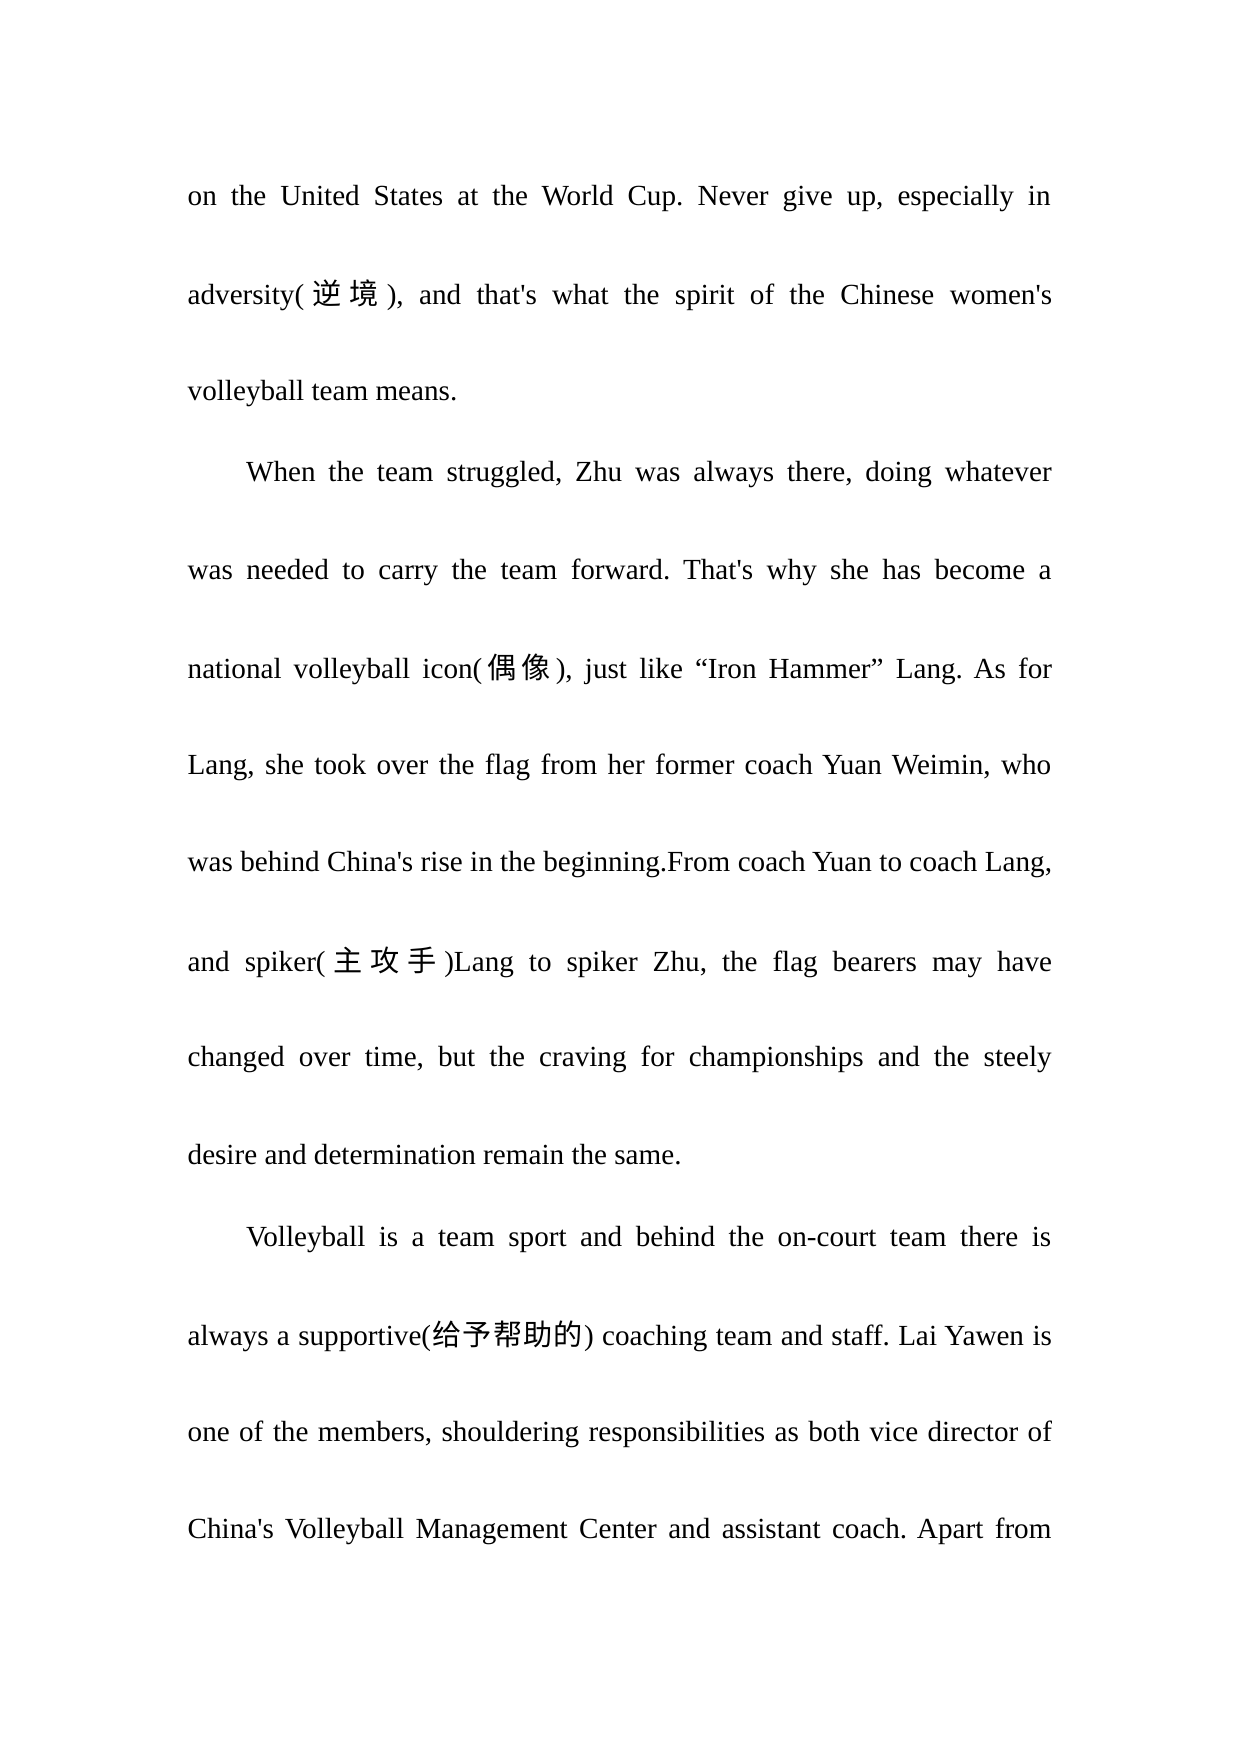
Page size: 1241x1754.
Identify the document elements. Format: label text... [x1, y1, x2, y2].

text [187, 162, 1053, 422]
text When the team struggled, Zhu was always there, doing whatever was needed to carry the team forward. That's why she has become a national volleyball icon(偶像), just like “Iron Hammer” Lang. As for Lang, she took over the flag from her former coach Yuan Weimin, who was behind China's rise in the beginning.From coach Yuan to coach Lang, and spiker(主攻手)Lang to spiker Zhu, the flag bearers may have changed over time, but the craving for championships and the steely desire and determination remain the same. [187, 439, 1053, 1186]
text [187, 1203, 1053, 1561]
